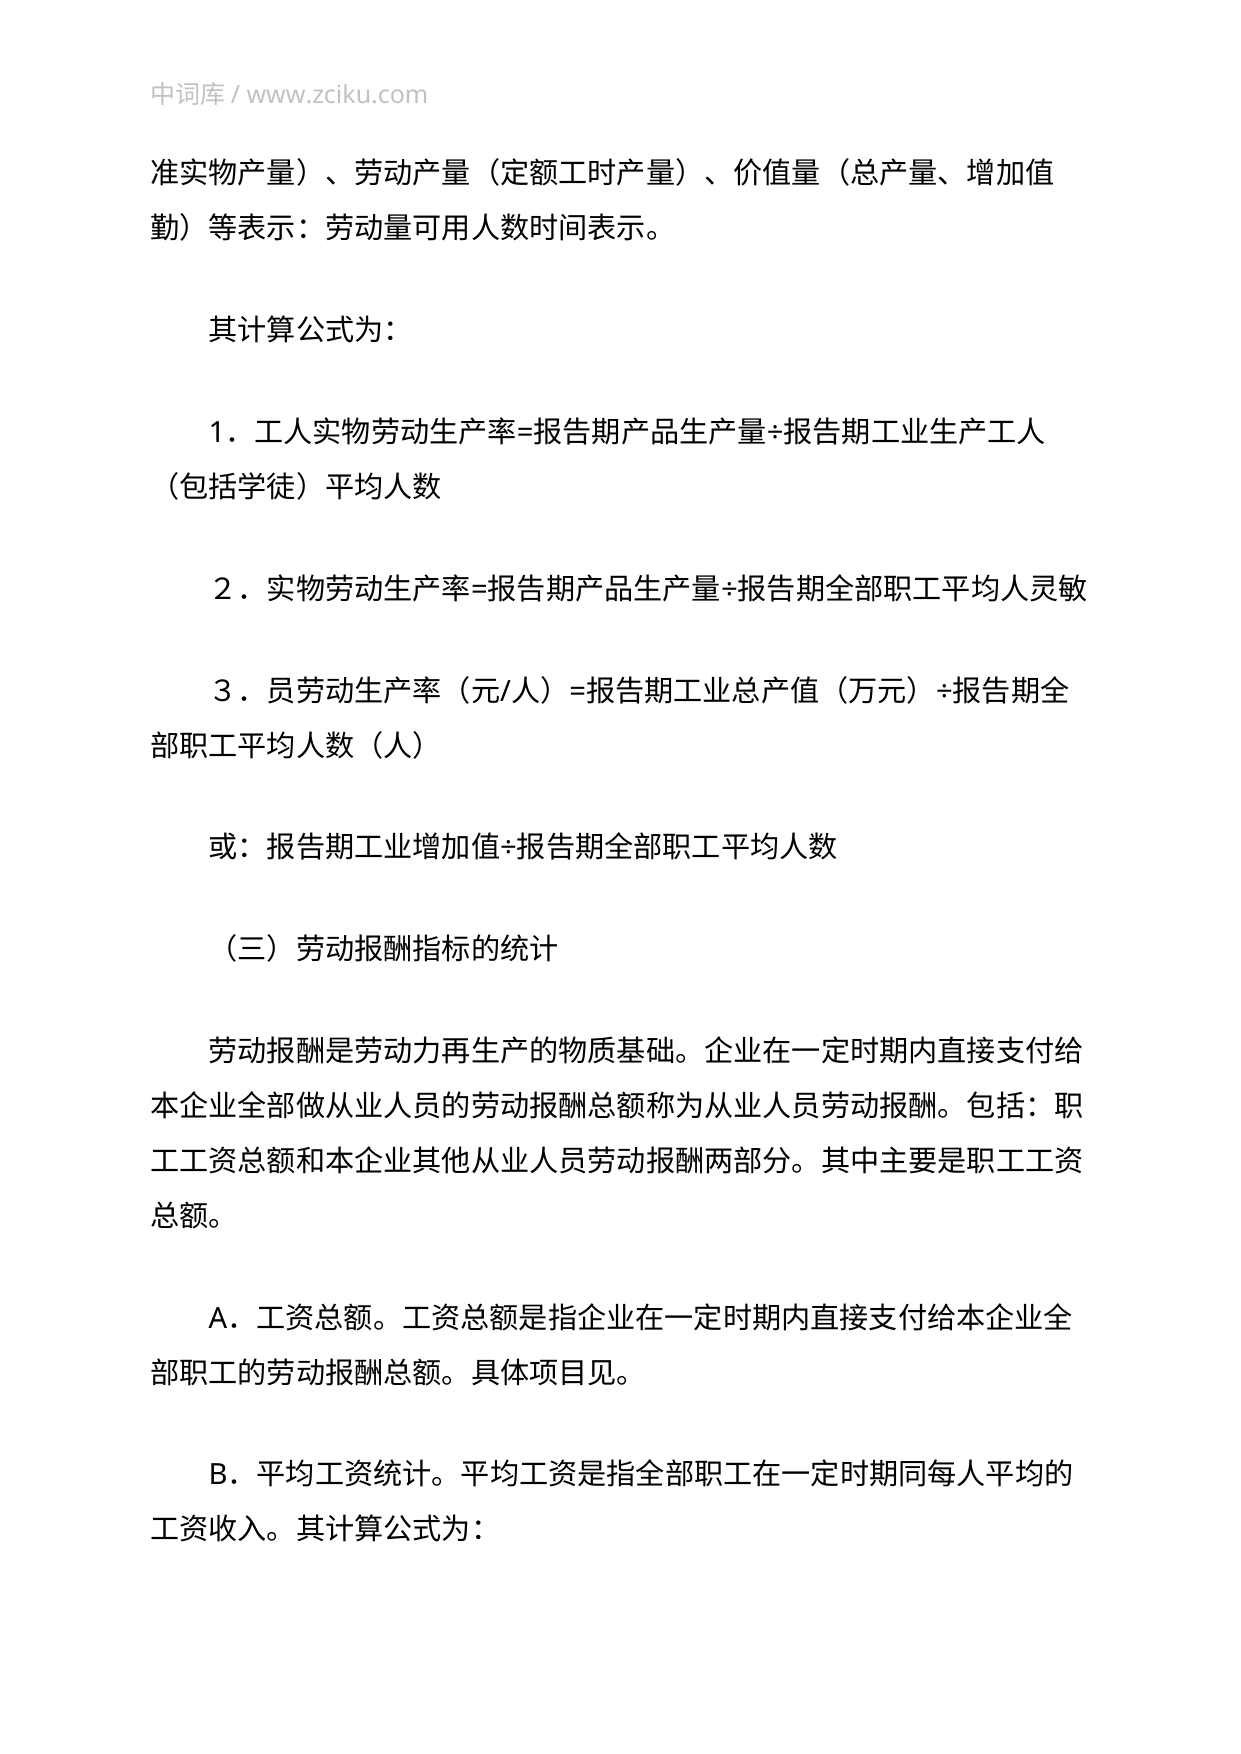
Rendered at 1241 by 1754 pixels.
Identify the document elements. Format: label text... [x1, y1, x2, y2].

text A．工资总额。工资总额是指企业在一定时期内直接支付给本企业全部职工的劳动报酬总额。具体项目见。 [150, 1294, 1090, 1391]
text 或：报告期工业增加值÷报告期全部职工平均人数 [150, 824, 1090, 866]
text （三）劳动报酬指标的统计 [150, 926, 1090, 968]
text 其计算公式为： [150, 307, 1090, 349]
text ３．员劳动生产率（元/人）=报告期工业总产值（万元）÷报告期全部职工平均人数（人） [150, 667, 1090, 764]
text ２．实物劳动生产率=报告期产品生产量÷报告期全部职工平均人灵敏 [150, 565, 1090, 608]
text 劳动报酬是劳动力再生产的物质基础。企业在一定时期内直接支付给本企业全部做从业人员的劳动报酬总额称为从业人员劳动报酬。包括：职工工资总额和本企业其他从业人员劳动报酬两部分。其中主要是职工工资总额。 [150, 1028, 1090, 1235]
text B．平均工资统计。平均工资是指全部职工在一定时期同每人平均的工资收入。其计算公式为： [150, 1451, 1090, 1548]
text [150, 150, 1090, 247]
text 1．工人实物劳动生产率=报告期产品生产量÷报告期工业生产工人（包括学徒）平均人数 [150, 408, 1090, 506]
